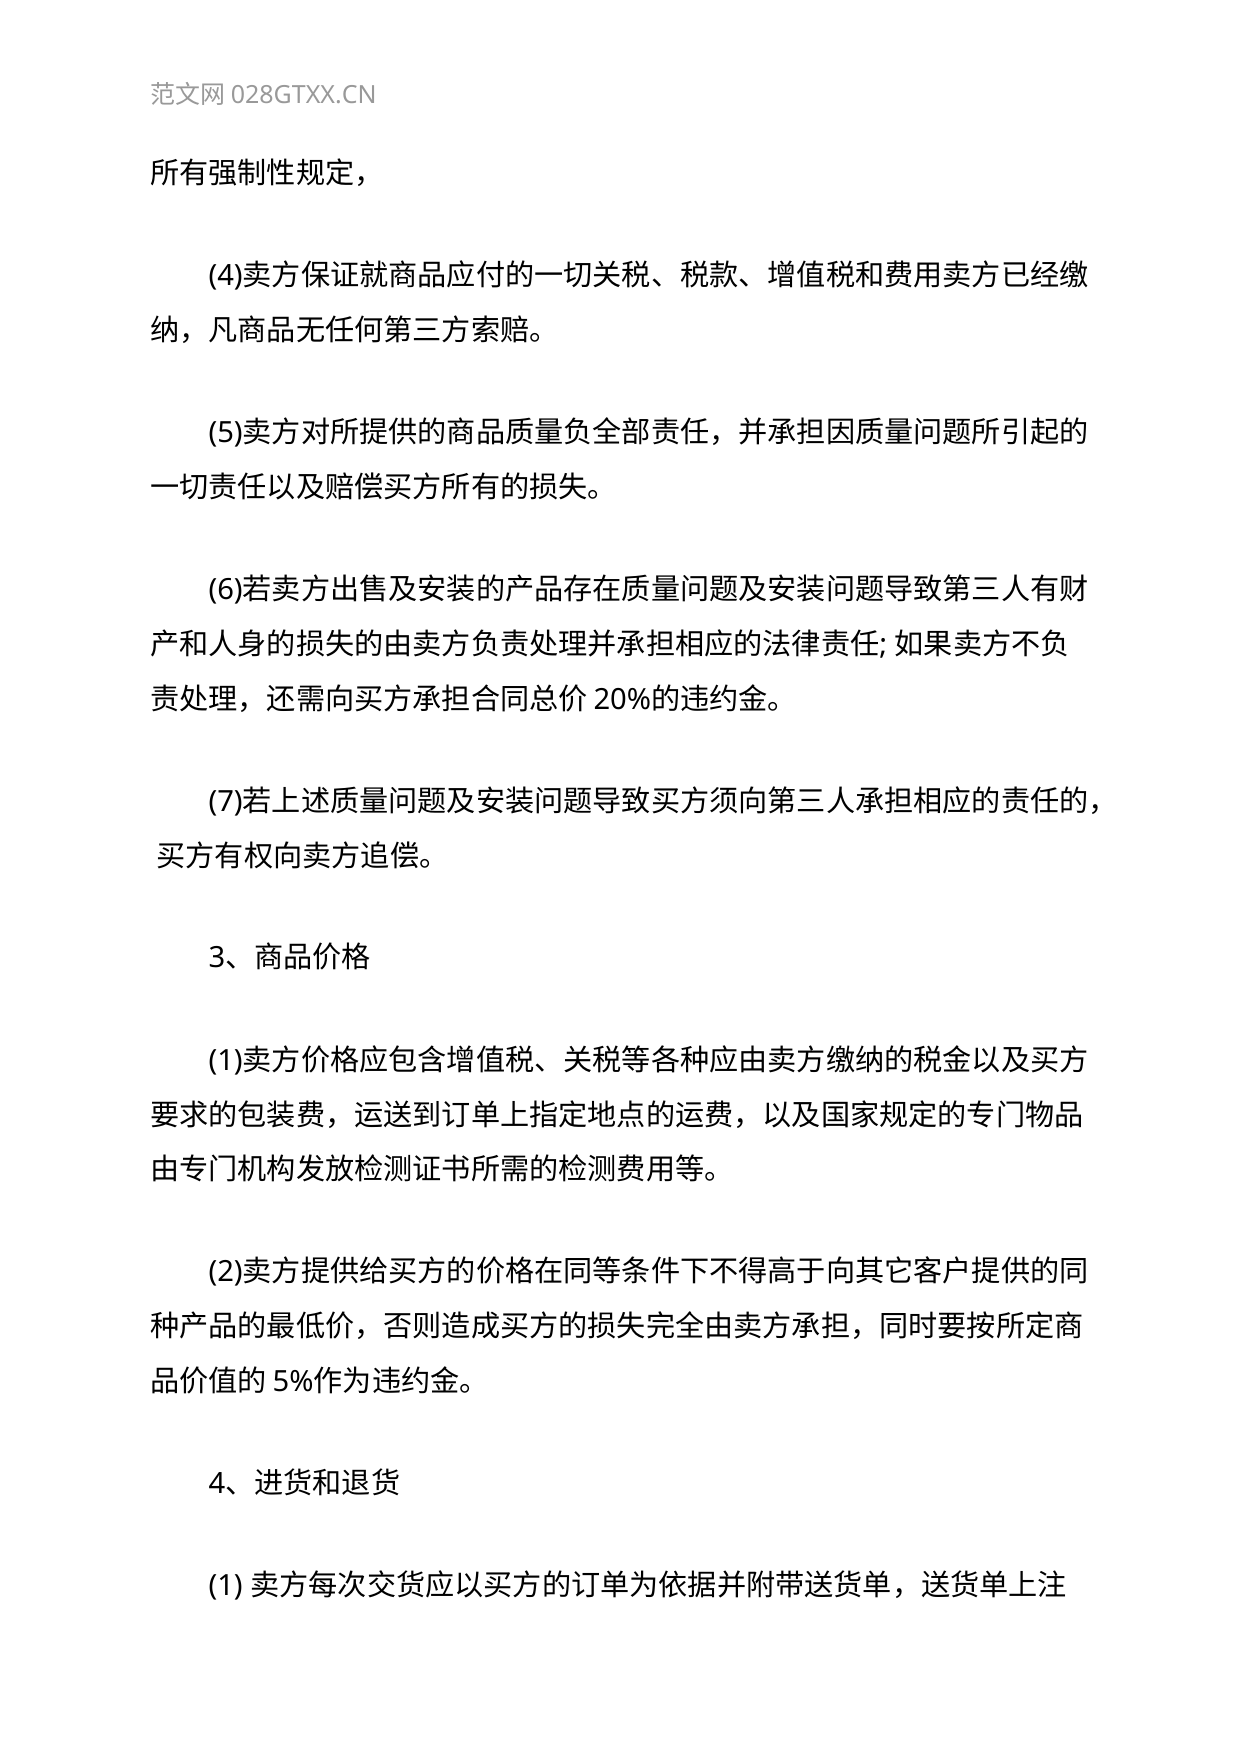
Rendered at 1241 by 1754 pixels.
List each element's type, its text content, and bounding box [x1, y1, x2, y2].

text (6)若卖方出售及安装的产品存在质量问题及安装问题导致第三人有财产和人身的损失的由卖方负责处理并承担相应的法律责任; 如果卖方不负责处理，还需向买方承担合同总价20%的违约金。 [150, 565, 1090, 718]
text (5)卖方对所提供的商品质量负全部责任，并承担因质量问题所引起的一切责任以及赔偿买方所有的损失。 [150, 408, 1090, 506]
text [150, 150, 1090, 192]
text (4)卖方保证就商品应付的一切关税、税款、增值税和费用卖方已经缴纳，凡商品无任何第三方索赔。 [150, 252, 1090, 349]
text (1)卖方价格应包含增值税、关税等各种应由卖方缴纳的税金以及买方要求的包装费，运送到订单上指定地点的运费，以及国家规定的专门物品由专门机构发放检测证书所需的检测费用等。 [150, 1036, 1090, 1188]
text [150, 1562, 1090, 1604]
text (2)卖方提供给买方的价格在同等条件下不得高于向其它客户提供的同种产品的最低价，否则造成买方的损失完全由卖方承担，同时要按所定商品价值的5%作为违约金。 [150, 1248, 1090, 1400]
text 4、进货和退货 [150, 1459, 1090, 1502]
text (7)若上述质量问题及安装问题导致买方须向第三人承担相应的责任的， 买方有权向卖方追偿。 [150, 777, 1090, 874]
text 3、商品价格 [150, 934, 1090, 976]
